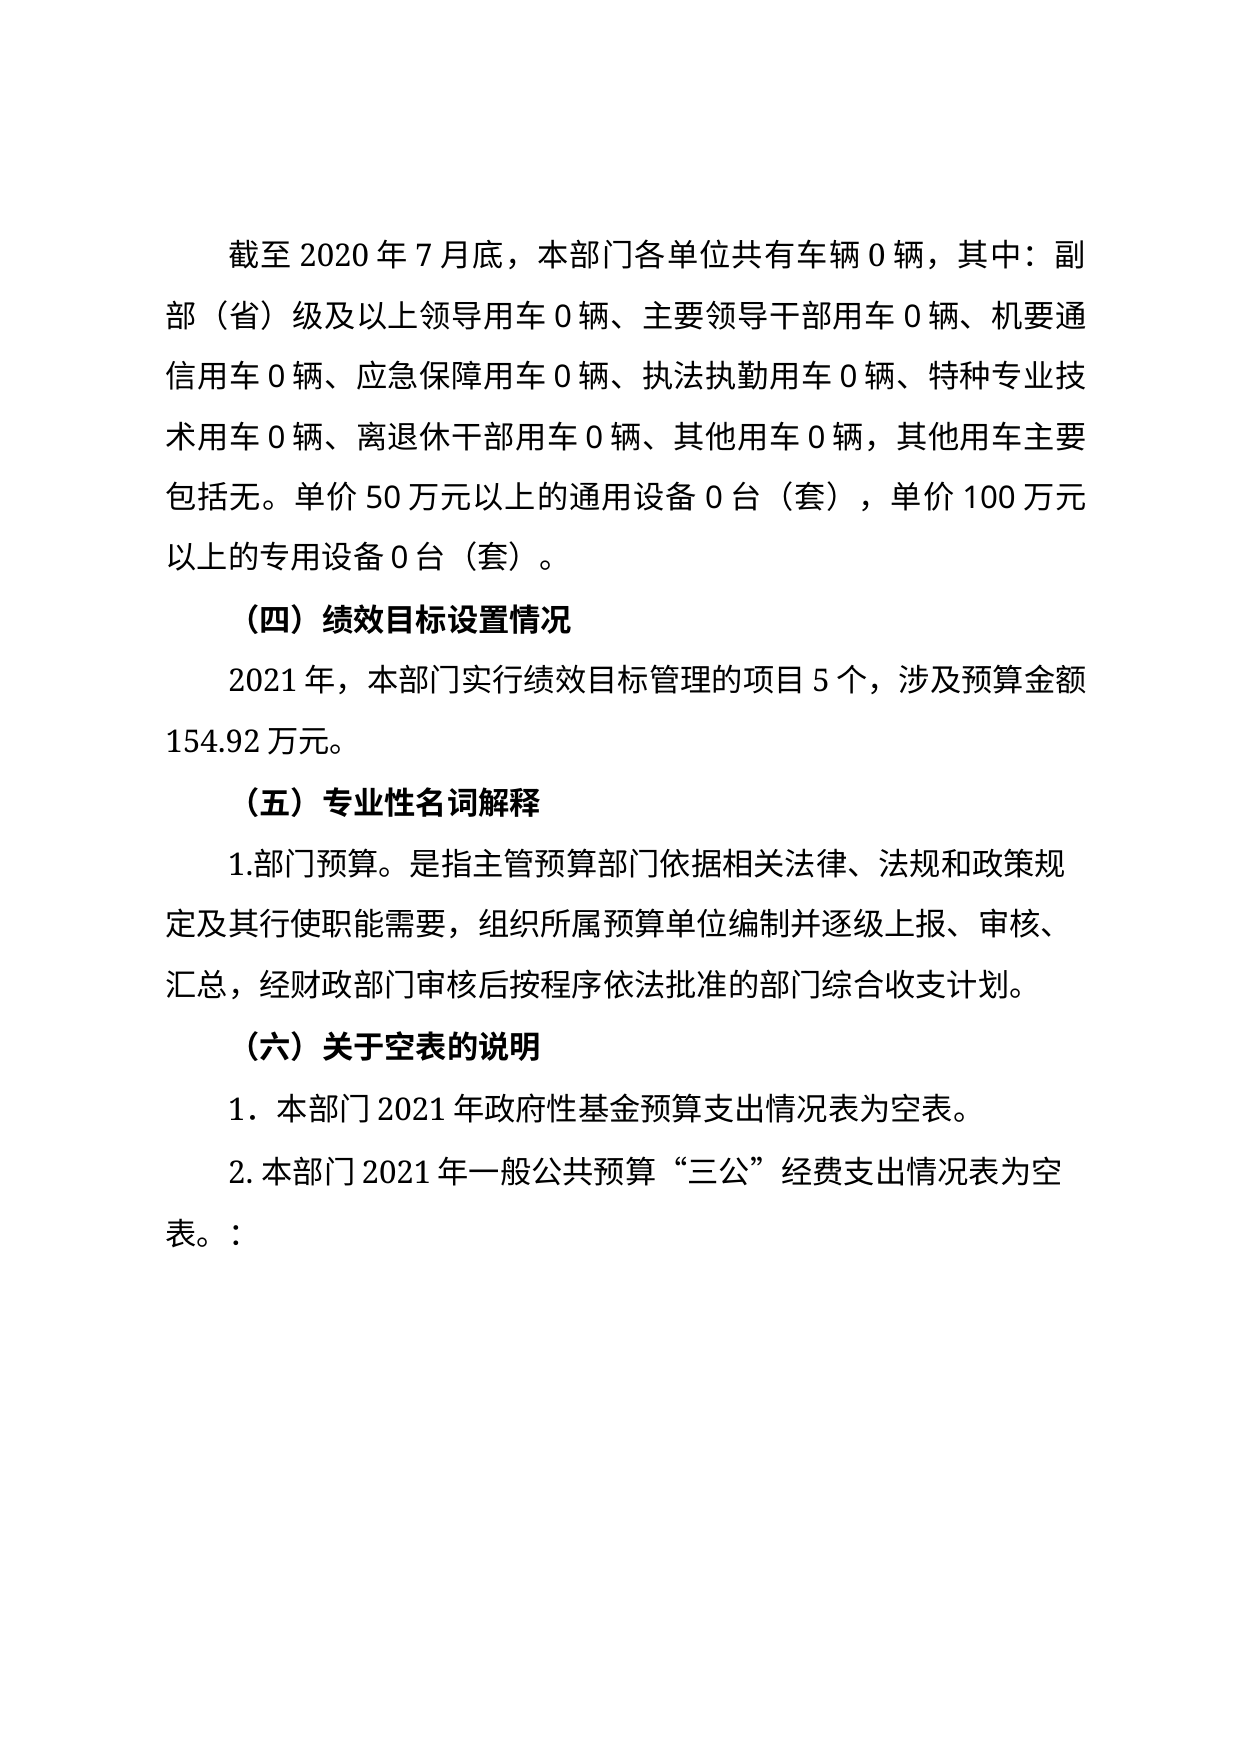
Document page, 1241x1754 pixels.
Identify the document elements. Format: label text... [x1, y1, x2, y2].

text 2. 本部门2021年一般公共预算“三公”经费支出情况表为空表。： [165, 1133, 1087, 1258]
text （四）绩效目标设置情况 [165, 581, 1087, 643]
text （六）关于空表的说明 [165, 1008, 1087, 1071]
text 1．本部门2021年政府性基金预算支出情况表为空表。 [165, 1071, 1087, 1133]
text 2021年，本部门实行绩效目标管理的项目5个，涉及预算金额154.92万元。 [165, 643, 1087, 764]
text 截至2020年7月底，本部门各单位共有车辆0辆，其中：副部（省）级及以上领导用车0辆、主要领导干部用车0辆、机要通信用车0辆、应急保障用车0辆、执法执勤用车0辆、特种专业技术用车0辆、离退休干部用车0辆、其他用车0辆，其他用车主要包括无。单价50万元以上的通用设备0台（套），单价100万元以上的专用设备0台（套）。 [165, 218, 1087, 581]
text （五）专业性名词解释 [165, 764, 1087, 827]
text 1.部门预算。是指主管预算部门依据相关法律、法规和政策规定及其行使职能需要，组织所属预算单位编制并逐级上报、审核、汇总，经财政部门审核后按程序依法批准的部门综合收支计划。 [165, 827, 1087, 1008]
